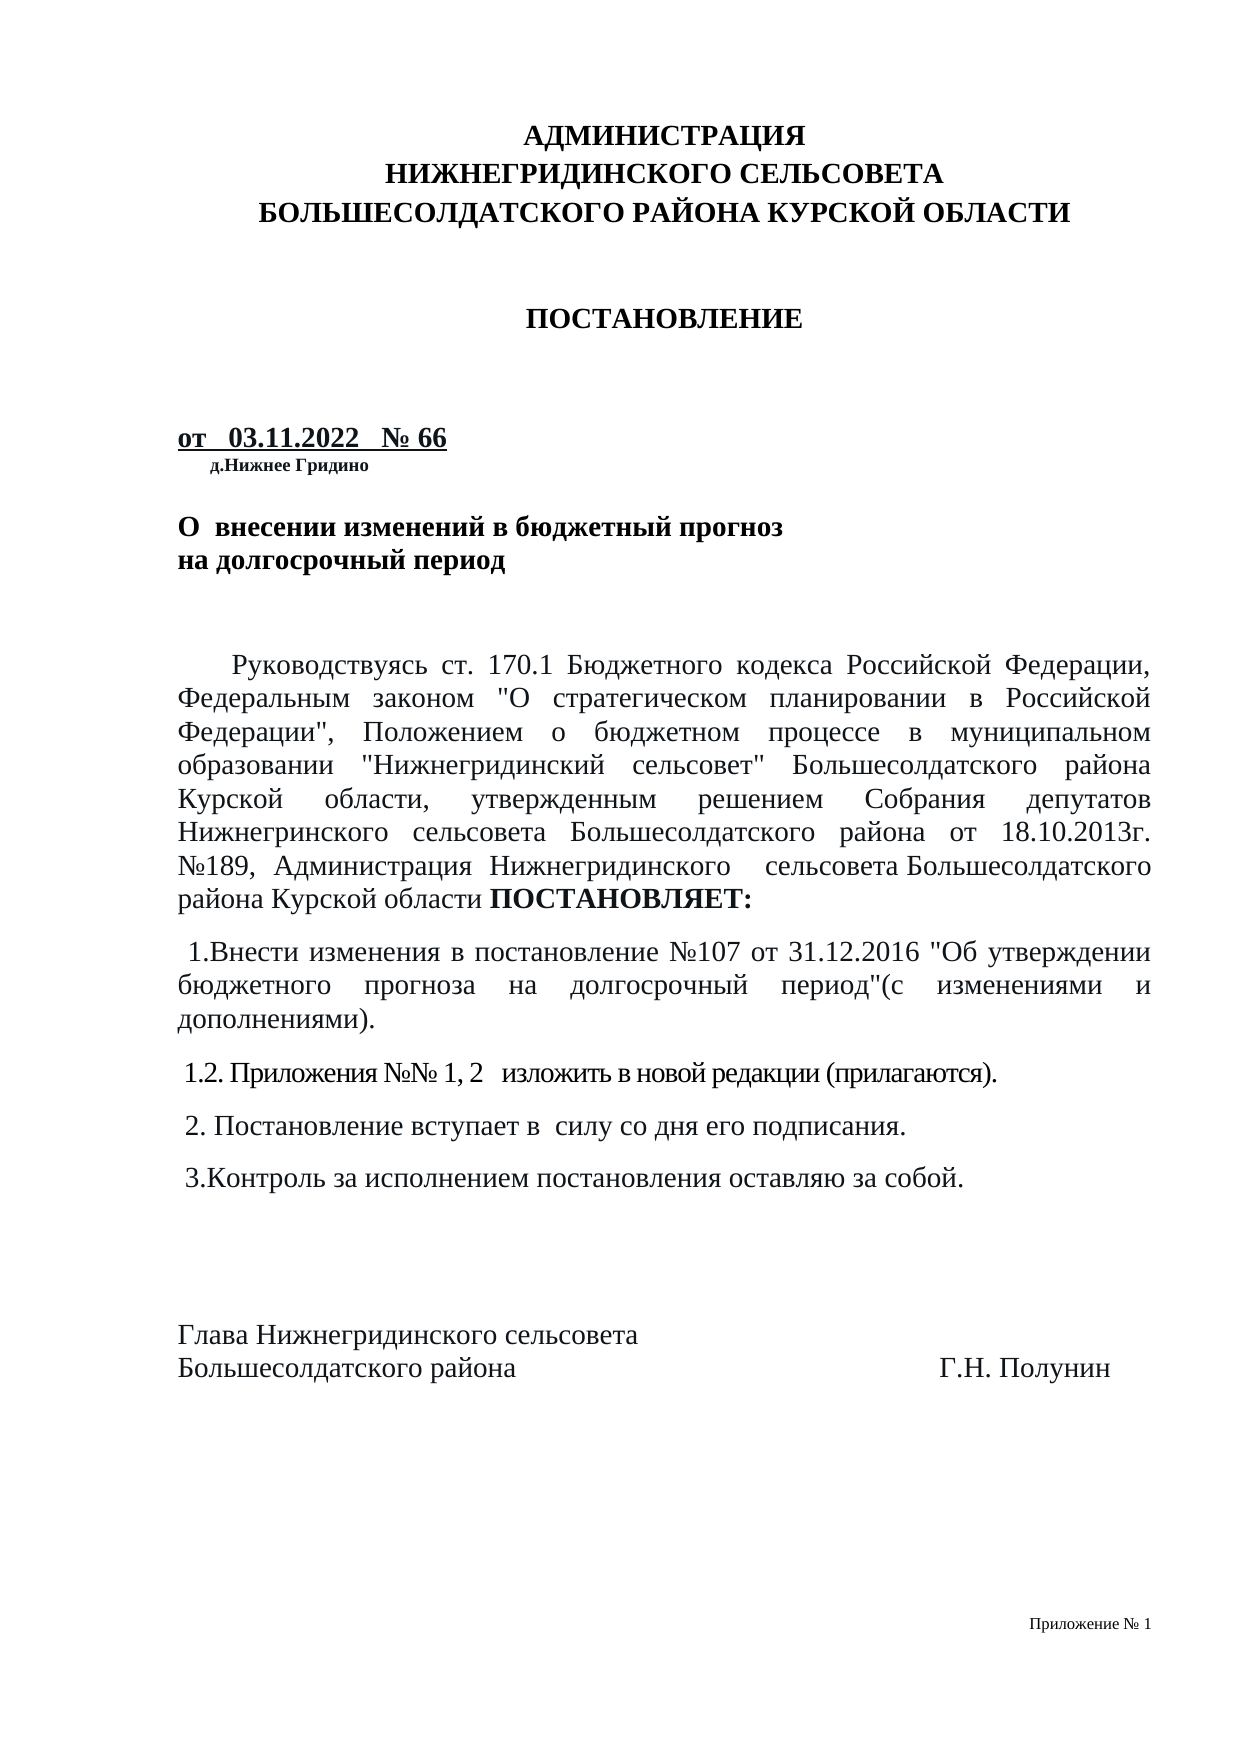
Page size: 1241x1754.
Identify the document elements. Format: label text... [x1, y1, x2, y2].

text ПОСТАНОВЛЕНИЕ [177, 301, 1152, 335]
text д.Нижнее Гридино [177, 454, 1152, 475]
text Большесолдатского района Г.Н. Полунин [177, 1351, 1152, 1384]
text 1.Внести изменения в постановление №107 от 31.12.2016 "Об утверждении бюджетного прогноза на долгосрочный период"(с изменениями и дополнениями). [177, 934, 1152, 1034]
text АДМИНИСТРАЦИЯ [177, 118, 1152, 152]
title на долгосрочный период [177, 542, 1152, 576]
text Руководствуясь ст. 170.1 Бюджетного кодекса Российской Федерации, Федеральным законом "О стратегическом планировании в Российской Федерации", Положением о бюджетном процессе в муниципальном образовании "Нижнегридинский сельсовет" Большесолдатского района Курской области, утвержденным решением Собрания депутатов Нижнегринского сельсовета Большесолдатского района от 18.10.2013г. №189, Администрация Нижнегридинского сельсовета Большесолдатского района Курской области ПОСТАНОВЛЯЕТ: [177, 647, 1152, 915]
text 2. Постановление вступает в силу со дня его подписания. [177, 1108, 1152, 1141]
text БОЛЬШЕСОЛДАТСКОГО РАЙОНА КУРСКОЙ ОБЛАСТИ [177, 195, 1152, 229]
text Приложение № 1 [177, 1614, 1152, 1633]
title О внесении изменений в бюджетный прогноз [177, 509, 1152, 542]
text 1.2. Приложения №№ 1, 2 изложить в новой редакции (прилагаются). [177, 1053, 1152, 1089]
text Глава Нижнегридинского сельсовета [177, 1317, 1152, 1351]
text НИЖНЕГРИДИНСКОГО СЕЛЬСОВЕТА [177, 157, 1152, 190]
text 3.Контроль за исполнением постановления оставляю за собой. [177, 1160, 1152, 1194]
text от 03.11.2022 № 66 [177, 420, 1152, 454]
